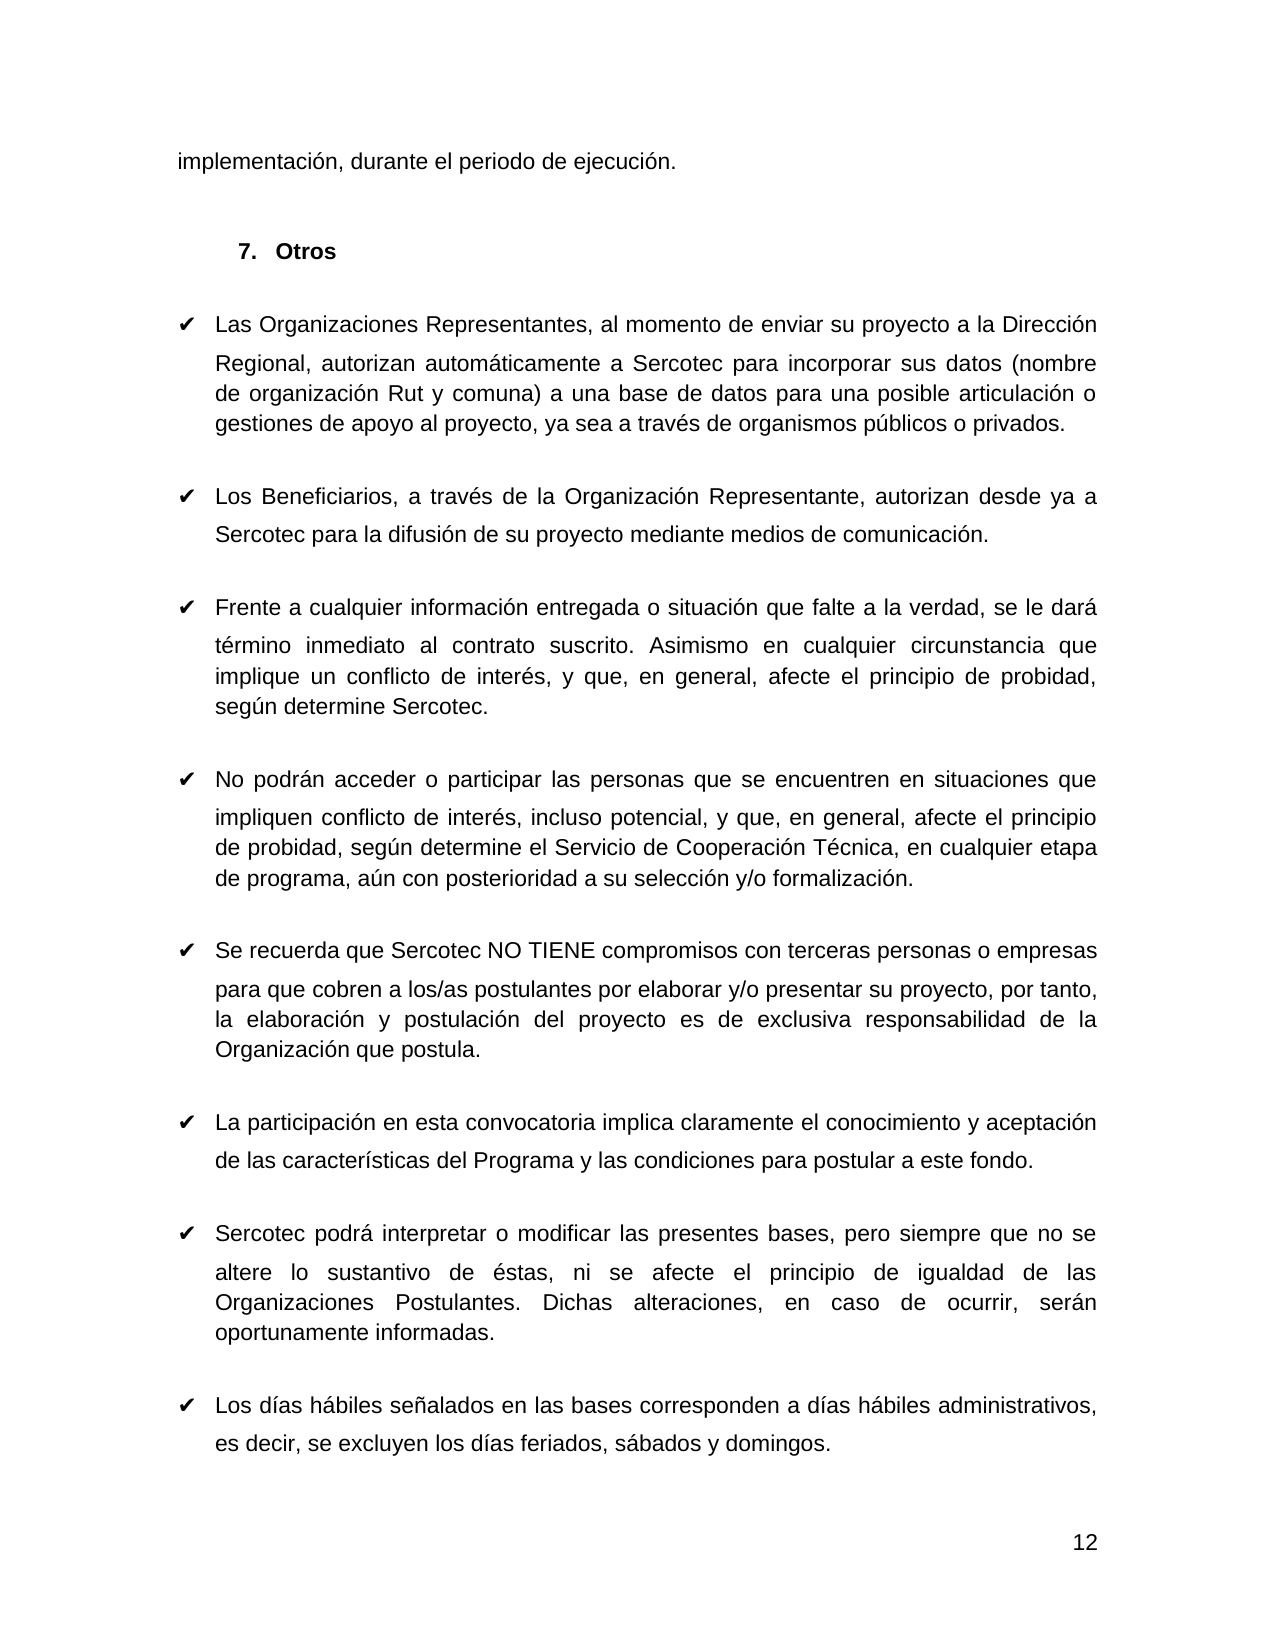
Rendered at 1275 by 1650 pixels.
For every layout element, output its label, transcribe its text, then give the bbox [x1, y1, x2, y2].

list Los Beneficiarios, a través de la Organización Representante, autorizan desde ya a Sercotec para la difusión de su proyecto mediante medios de comunicación. [177, 470, 1098, 548]
list Sercotec podrá interpretar o modificar las presentes bases, pero siempre que no se altere lo sustantivo de éstas, ni se afecte el principio de igualdad de las Organizaciones Postulantes. Dichas alteraciones, en caso de ocurrir, serán oportunamente informadas. [177, 1208, 1098, 1346]
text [177, 148, 1098, 174]
list La participación en esta convocatoria implica claramente el conocimiento y aceptación de las características del Programa y las condiciones para postular a este fondo. [177, 1097, 1098, 1174]
list Los días hábiles señalados en las bases corresponden a días hábiles administrativos, es decir, se excluyen los días feriados, sábados y domingos. [177, 1379, 1098, 1457]
list Frente a cualquier información entregada o situación que falte a la verdad, se le dará término inmediato al contrato suscrito. Asimismo en cualquier circunstancia que implique un conflicto de interés, y que, en general, afecte el principio de probidad, según determine Sercotec. [177, 582, 1098, 719]
list Las Organizaciones Representantes, al momento de enviar su proyecto a la Dirección Regional, autorizan automáticamente a Sercotec para incorporar sus datos (nombre de organización Rut y comuna) a una base de datos para una posible articulación o gestiones de apoyo al proyecto, ya sea a través de organismos públicos o privados. [177, 299, 1098, 436]
list No podrán acceder o participar las personas que se encuentren en situaciones que impliquen conflicto de interés, incluso potencial, y que, en general, afecte el principio de probidad, según determine el Servicio de Cooperación Técnica, en cualquier etapa de programa, aún con posterioridad a su selección y/o formalización. [177, 753, 1098, 891]
list Se recuerda que Sercotec NO TIENE compromisos con terceras personas o empresas para que cobren a los/as postulantes por elaborar y/o presentar su proyecto, por tanto, la elaboración y postulación del proyecto es de exclusiva responsabilidad de la Organización que postula. [177, 925, 1098, 1063]
subtitle Otros [238, 238, 1098, 264]
